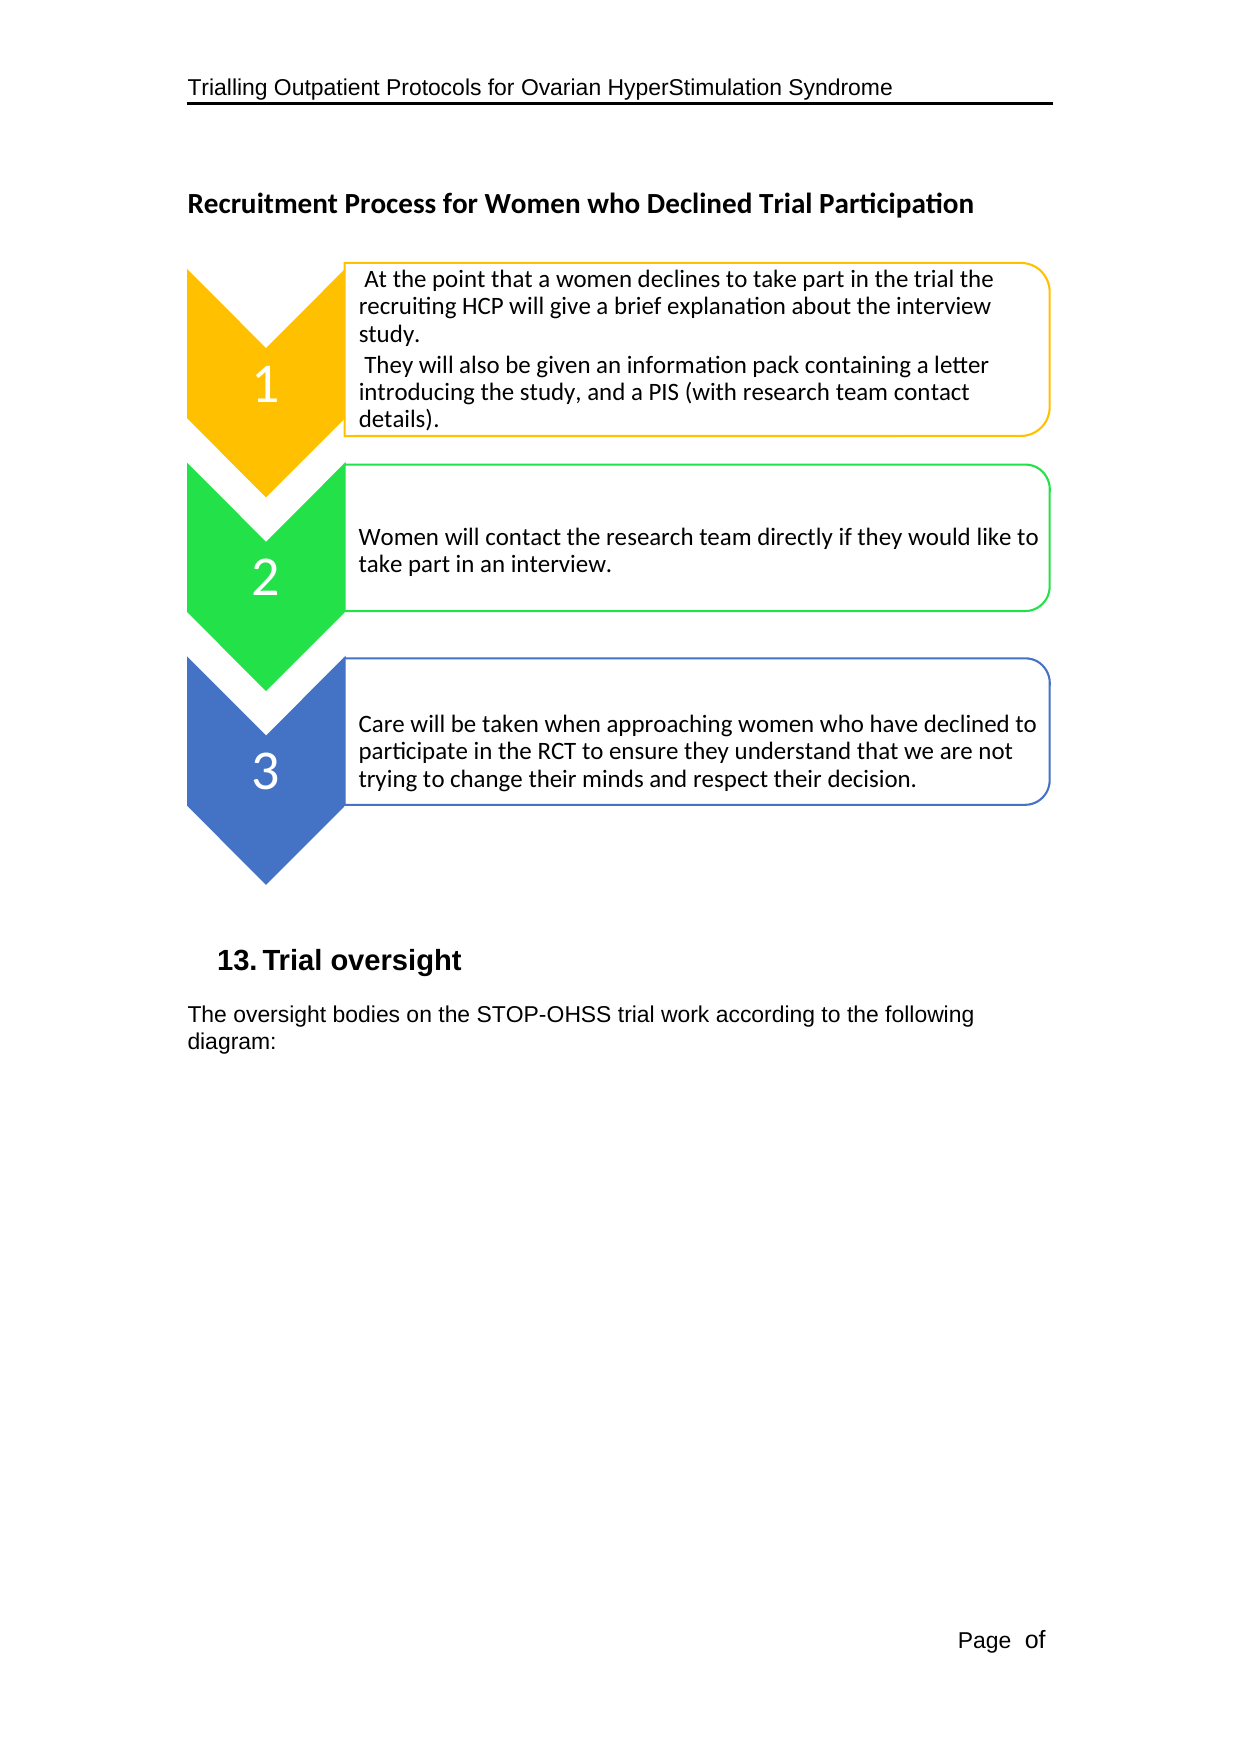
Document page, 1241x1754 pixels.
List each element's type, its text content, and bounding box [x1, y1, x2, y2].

subtitle Trial oversight [217, 943, 1053, 976]
text The oversight bodies on the STOP-OHSS trial work according to the following diagram: [187, 1001, 1053, 1054]
text Recruitment Process for Women who Declined Trial Participation [187, 186, 1053, 221]
